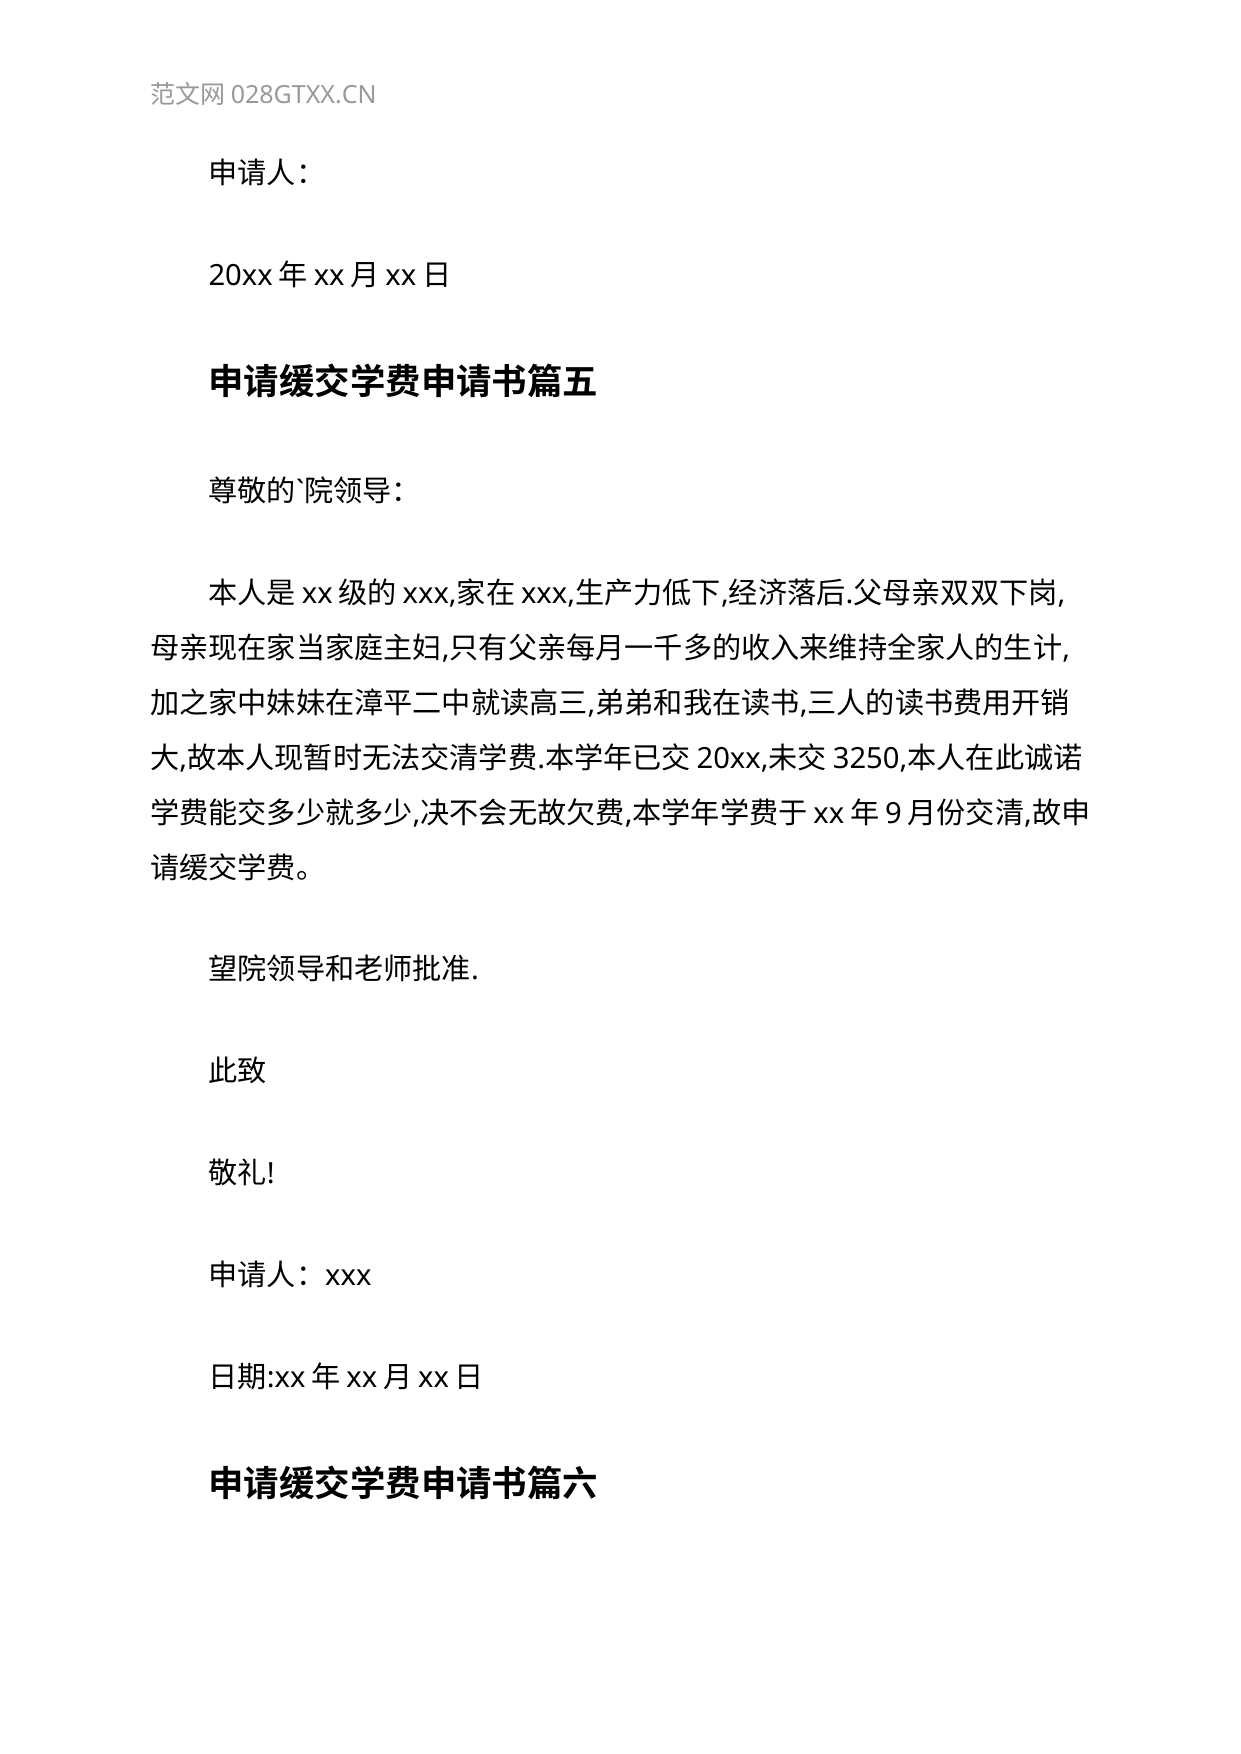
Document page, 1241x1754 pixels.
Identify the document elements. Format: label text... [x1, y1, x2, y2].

text 20xx年xx月xx日 [150, 252, 1090, 294]
text 此致 [150, 1048, 1090, 1090]
text 日期:xx年xx月xx日 [150, 1354, 1090, 1396]
text 申请缓交学费申请书篇五 [150, 354, 1090, 405]
text 本人是xx级的xxx,家在xxx,生产力低下,经济落后.父母亲双双下岗,母亲现在家当家庭主妇,只有父亲每月一千多的收入来维持全家人的生计,加之家中妹妹在漳平二中就读高三,弟弟和我在读书,三人的读书费用开销大,故本人现暂时无法交清学费.本学年已交20xx,未交3250,本人在此诚诺学费能交多少就多少,决不会无故欠费,本学年学费于xx年9月份交清,故申请缓交学费。 [150, 569, 1090, 886]
text 申请人：xxx [150, 1252, 1090, 1294]
text 尊敬的`院领导： [150, 467, 1090, 509]
text 望院领导和老师批准. [150, 946, 1090, 988]
text 申请人： [150, 150, 1090, 192]
text 敬礼! [150, 1150, 1090, 1192]
text 申请缓交学费申请书篇六 [150, 1456, 1090, 1507]
